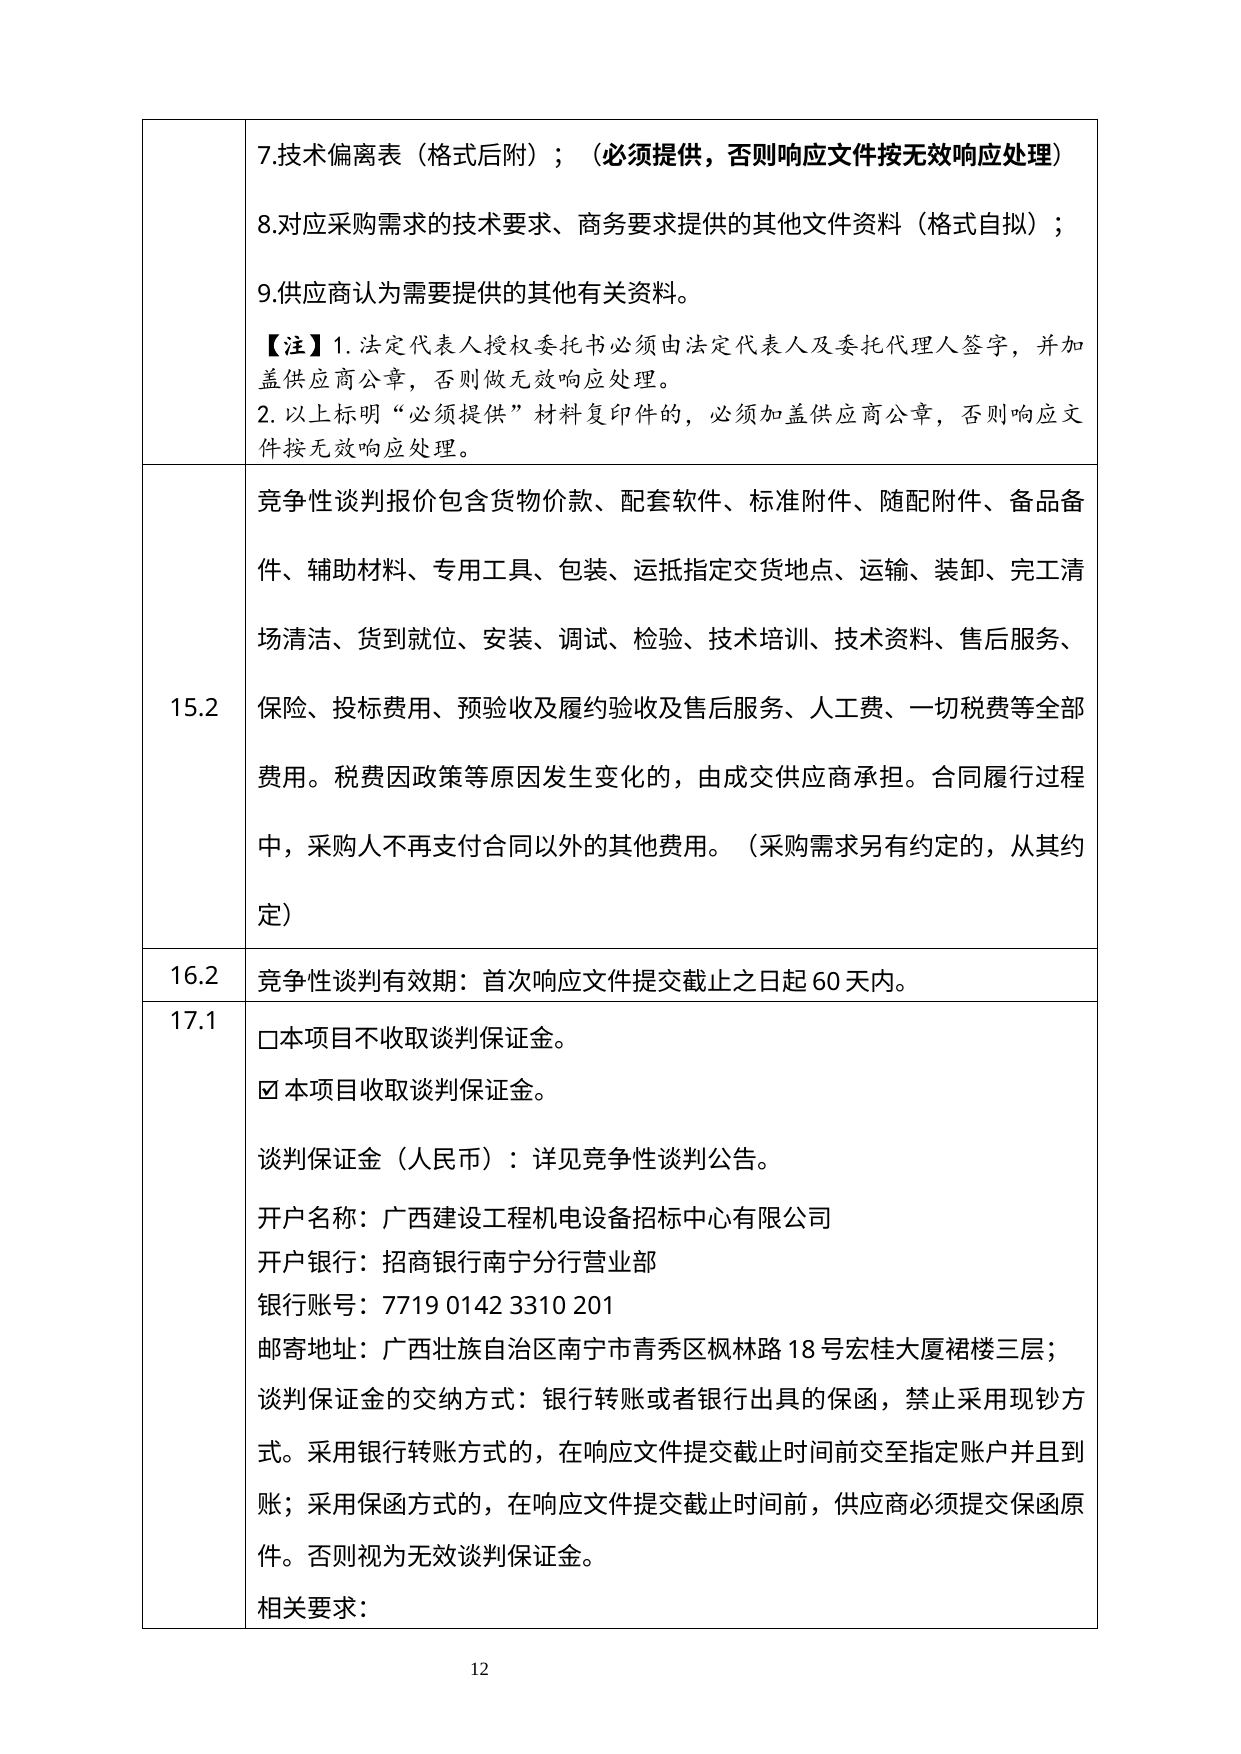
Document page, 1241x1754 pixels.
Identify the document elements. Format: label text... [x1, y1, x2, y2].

table_cell 17.1 [143, 1002, 245, 1628]
table_cell 竞争性谈判报价包含货物价款、配套软件、标准附件、随配附件、备品备件、辅助材料、专用工具、包装、运抵指定交货地点、运输、装卸、完工清场清洁、货到就位、安装、调试、检验、技术培训、技术资料、售后服务、保险、投标费用、预验收及履约验收及售后服务、人工费、一切税费等全部费用。税费因政策等原因发生变化的，由成交供应商承担。合同履行过程中，采购人不再支付合同以外的其他费用。（采购需求另有约定的，从其约定） [246, 465, 1097, 948]
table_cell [246, 1002, 1097, 1628]
table_cell 15.2 [143, 465, 245, 948]
table_cell 16.2 [143, 949, 245, 1001]
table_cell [246, 120, 1097, 464]
table_cell 竞争性谈判有效期：首次响应文件提交截止之日起60天内。 [246, 949, 1097, 1001]
